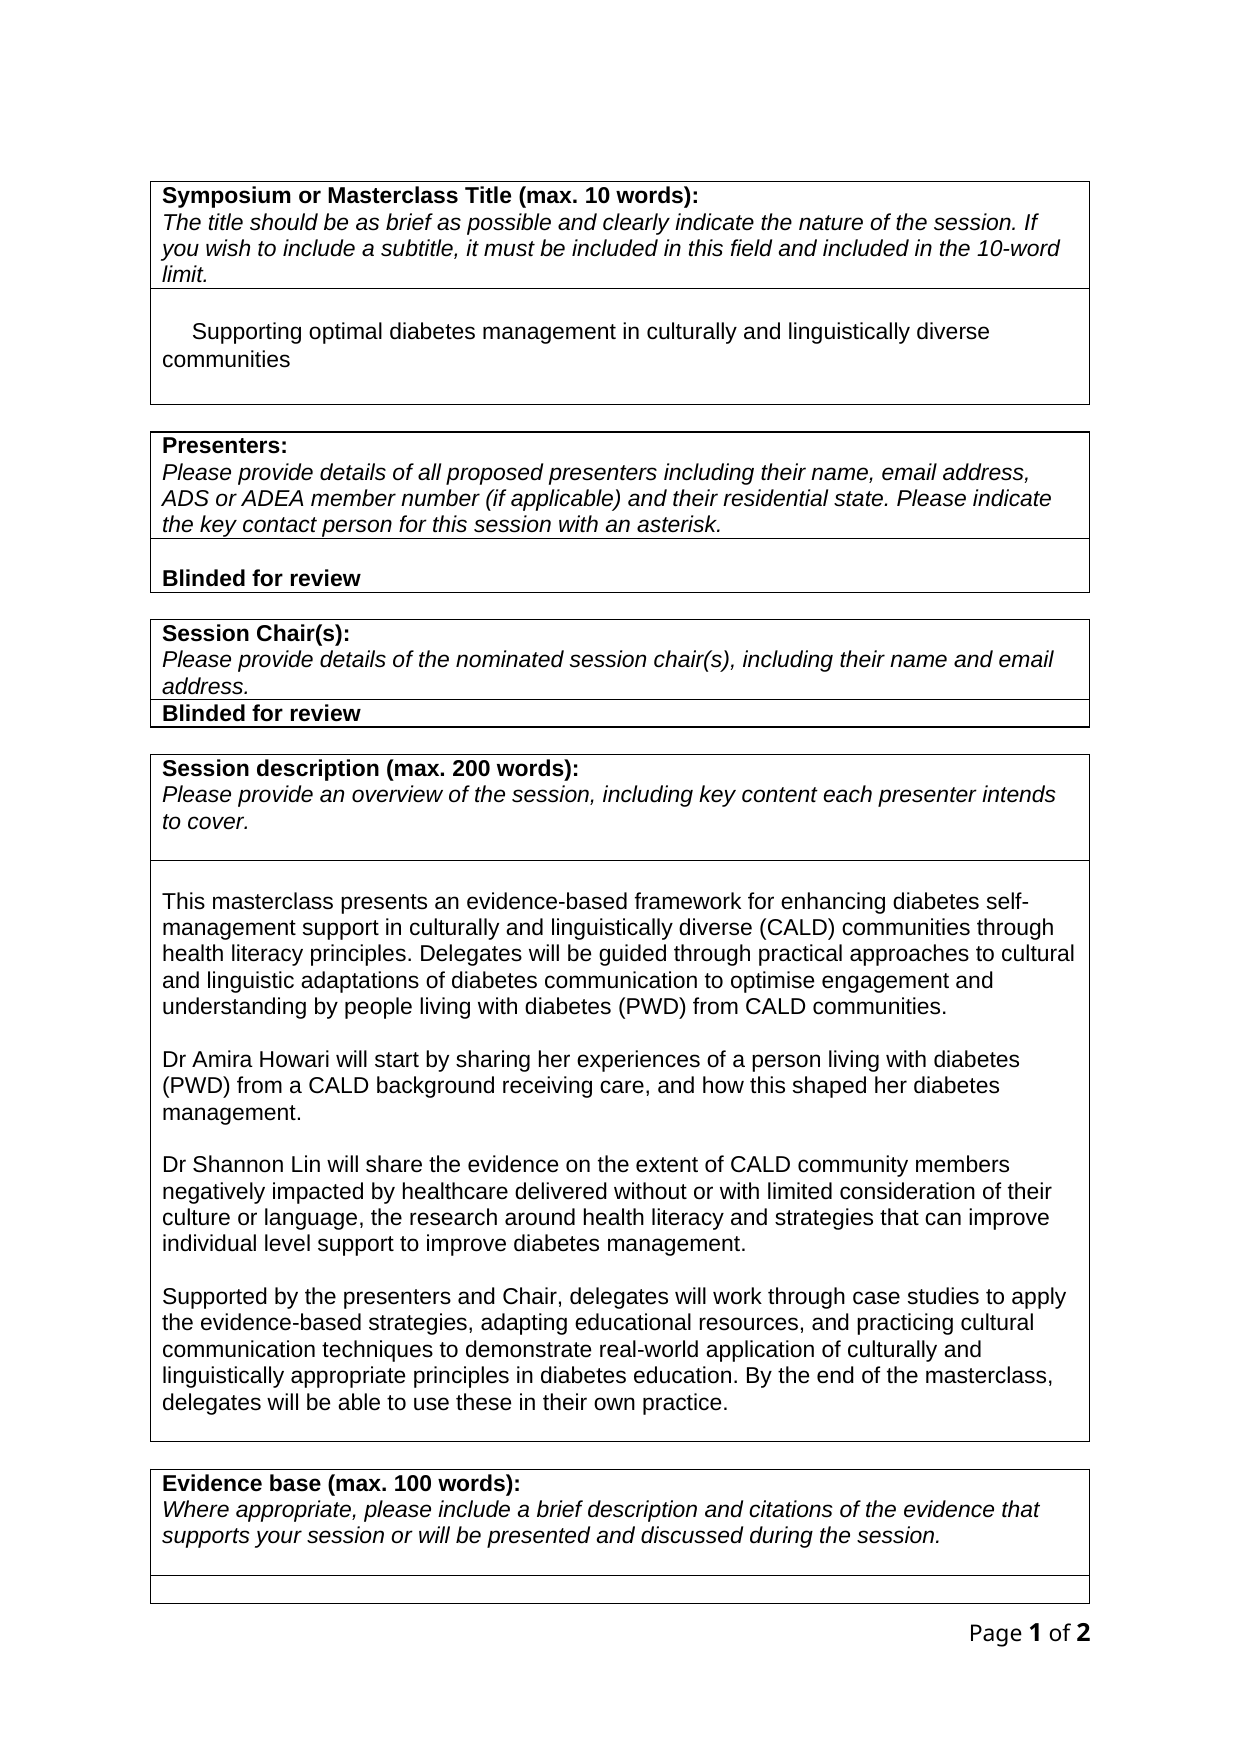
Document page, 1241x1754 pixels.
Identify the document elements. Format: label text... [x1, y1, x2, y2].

table_header Symposium or Masterclass Title (max. 10 words): The title should be as brief as possible and clearly indicate the nature of the session. If you wish to include a subtitle, it must be included in this field and included in the 10-word limit. [151, 182, 1089, 288]
table_cell [151, 289, 1089, 404]
table_cell Blinded for review [151, 539, 1089, 592]
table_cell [151, 1576, 1089, 1602]
table_cell Blinded for review [151, 700, 1089, 726]
table_header Session description (max. 200 words): Please provide an overview of the session, including key content each presenter intends to cover. [151, 755, 1089, 860]
table_header Session Chair(s): Please provide details of the nominated session chair(s), including their name and email address. [151, 620, 1089, 699]
table_header Evidence base (max. 100 words): Where appropriate, please include a brief description and citations of the evidence that supports your session or will be presented and discussed during the session. [151, 1470, 1089, 1575]
table_cell This masterclass presents an evidence-based framework for enhancing diabetes self-management support in culturally and linguistically diverse (CALD) communities through health literacy principles. Delegates will be guided through practical approaches to cultural and linguistic adaptations of diabetes communication to optimise engagement and understanding by people living with diabetes (PWD) from CALD communities. Dr Amira Howari will start by sharing her experiences of a person living with diabetes (PWD) from a CALD background receiving care, and how this shaped her diabetes management. Dr Shannon Lin will share the evidence on the extent of CALD community members negatively impacted by healthcare delivered without or with limited consideration of their culture or language, the research around health literacy and strategies that can improve individual level support to improve diabetes management. Supported by the presenters and Chair, delegates will work through case studies to apply the evidence-based strategies, adapting educational resources, and practicing cultural communication techniques to demonstrate real-world application of culturally and linguistically appropriate principles in diabetes education. By the end of the masterclass, delegates will be able to use these in their own practice. [151, 861, 1089, 1441]
table_header Presenters: Please provide details of all proposed presenters including their name, email address, ADS or ADEA member number (if applicable) and their residential state. Please indicate the key contact person for this session with an asterisk. [151, 433, 1089, 538]
